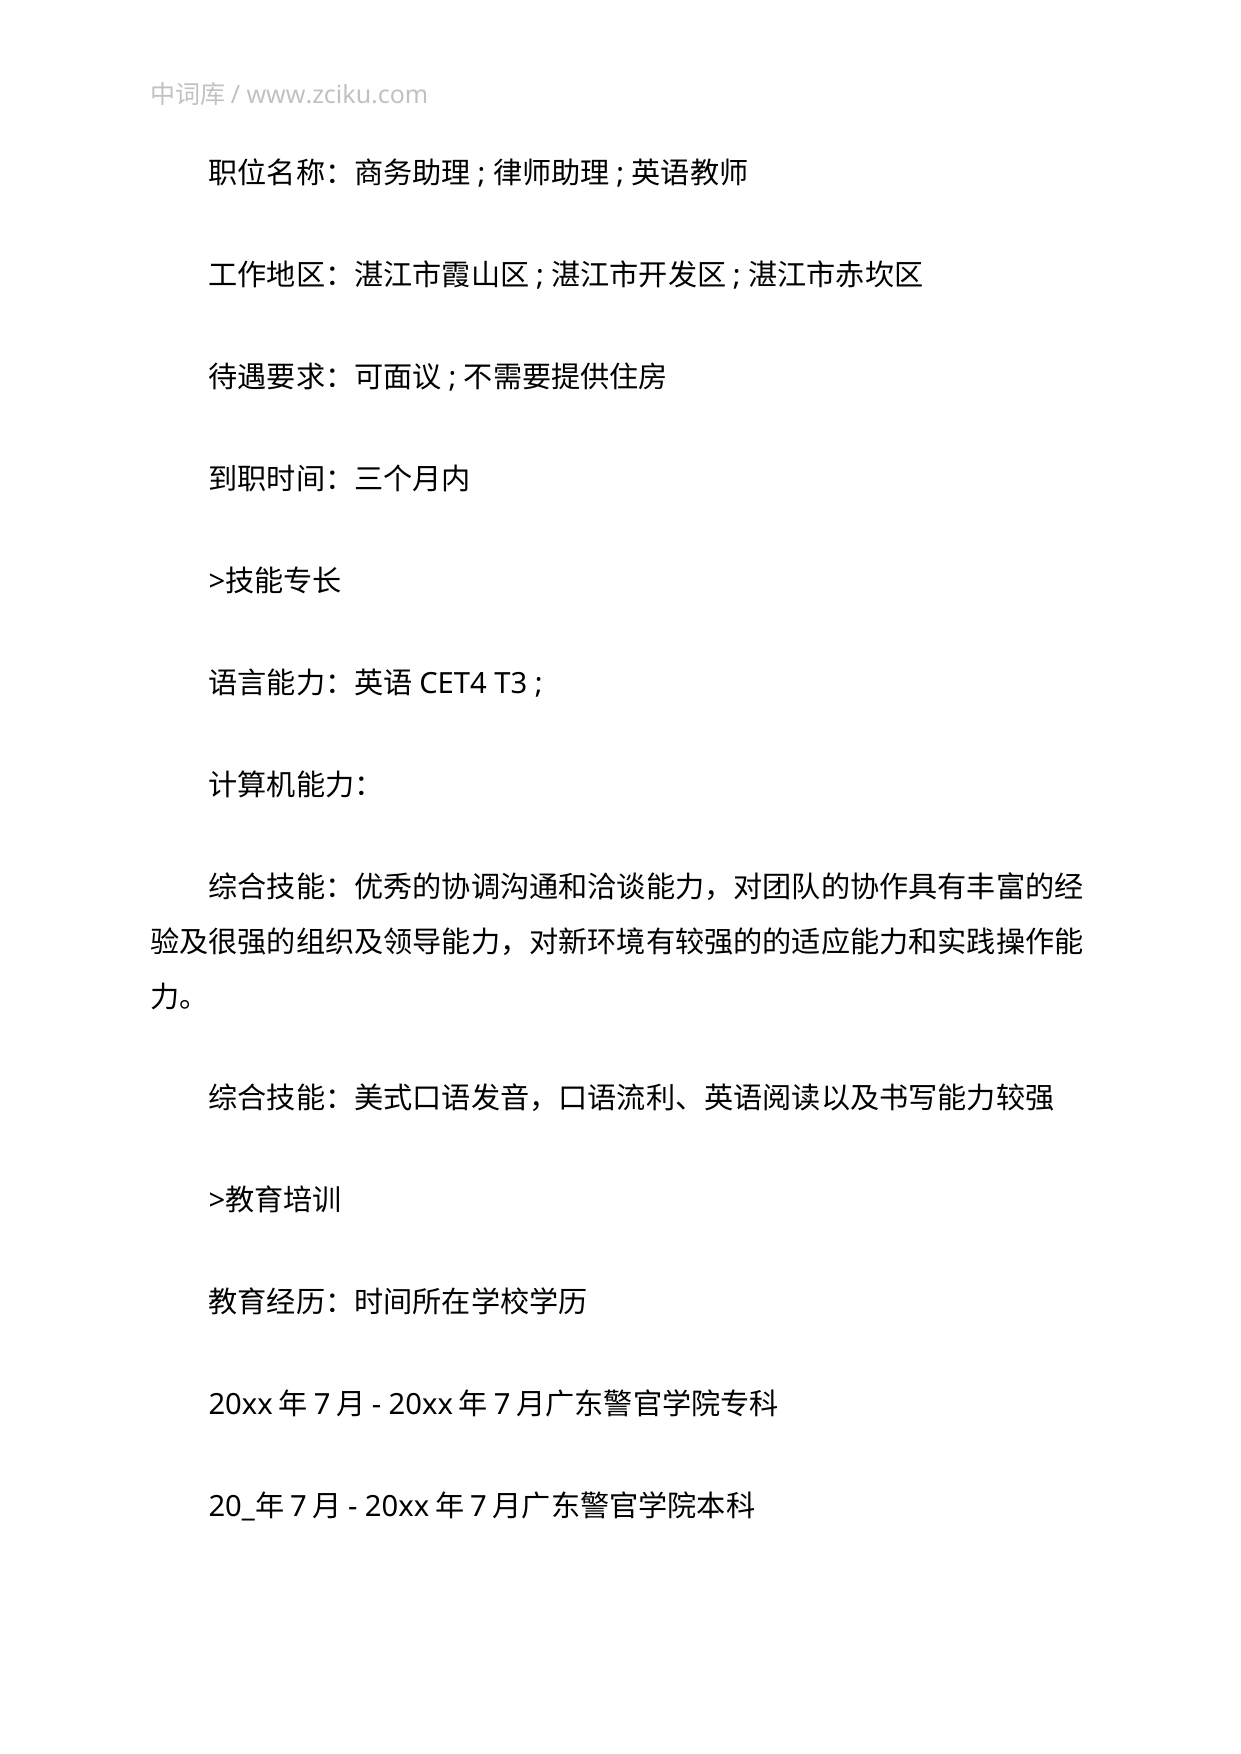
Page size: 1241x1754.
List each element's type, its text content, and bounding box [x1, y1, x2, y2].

text 职位名称：商务助理 ; 律师助理 ; 英语教师 [150, 150, 1090, 192]
text 到职时间：三个月内 [150, 456, 1090, 498]
text >技能专长 [150, 558, 1090, 600]
text 语言能力：英语 CET4 T3 ; [150, 660, 1090, 702]
text 综合技能：优秀的协调沟通和洽谈能力，对团队的协作具有丰富的经验及很强的组织及领导能力，对新环境有较强的的适应能力和实践操作能力。 [150, 863, 1090, 1016]
text 计算机能力： [150, 762, 1090, 804]
text 教育经历：时间所在学校学历 [150, 1279, 1090, 1321]
text 20_年7月 - 20xx年7月广东警官学院本科 [150, 1482, 1090, 1525]
text 待遇要求：可面议 ; 不需要提供住房 [150, 354, 1090, 396]
text >教育培训 [150, 1177, 1090, 1219]
text 20xx年7月 - 20xx年7月广东警官学院专科 [150, 1381, 1090, 1423]
text 综合技能：美式口语发音，口语流利、英语阅读以及书写能力较强 [150, 1075, 1090, 1117]
text 工作地区：湛江市霞山区 ; 湛江市开发区 ; 湛江市赤坎区 [150, 252, 1090, 294]
